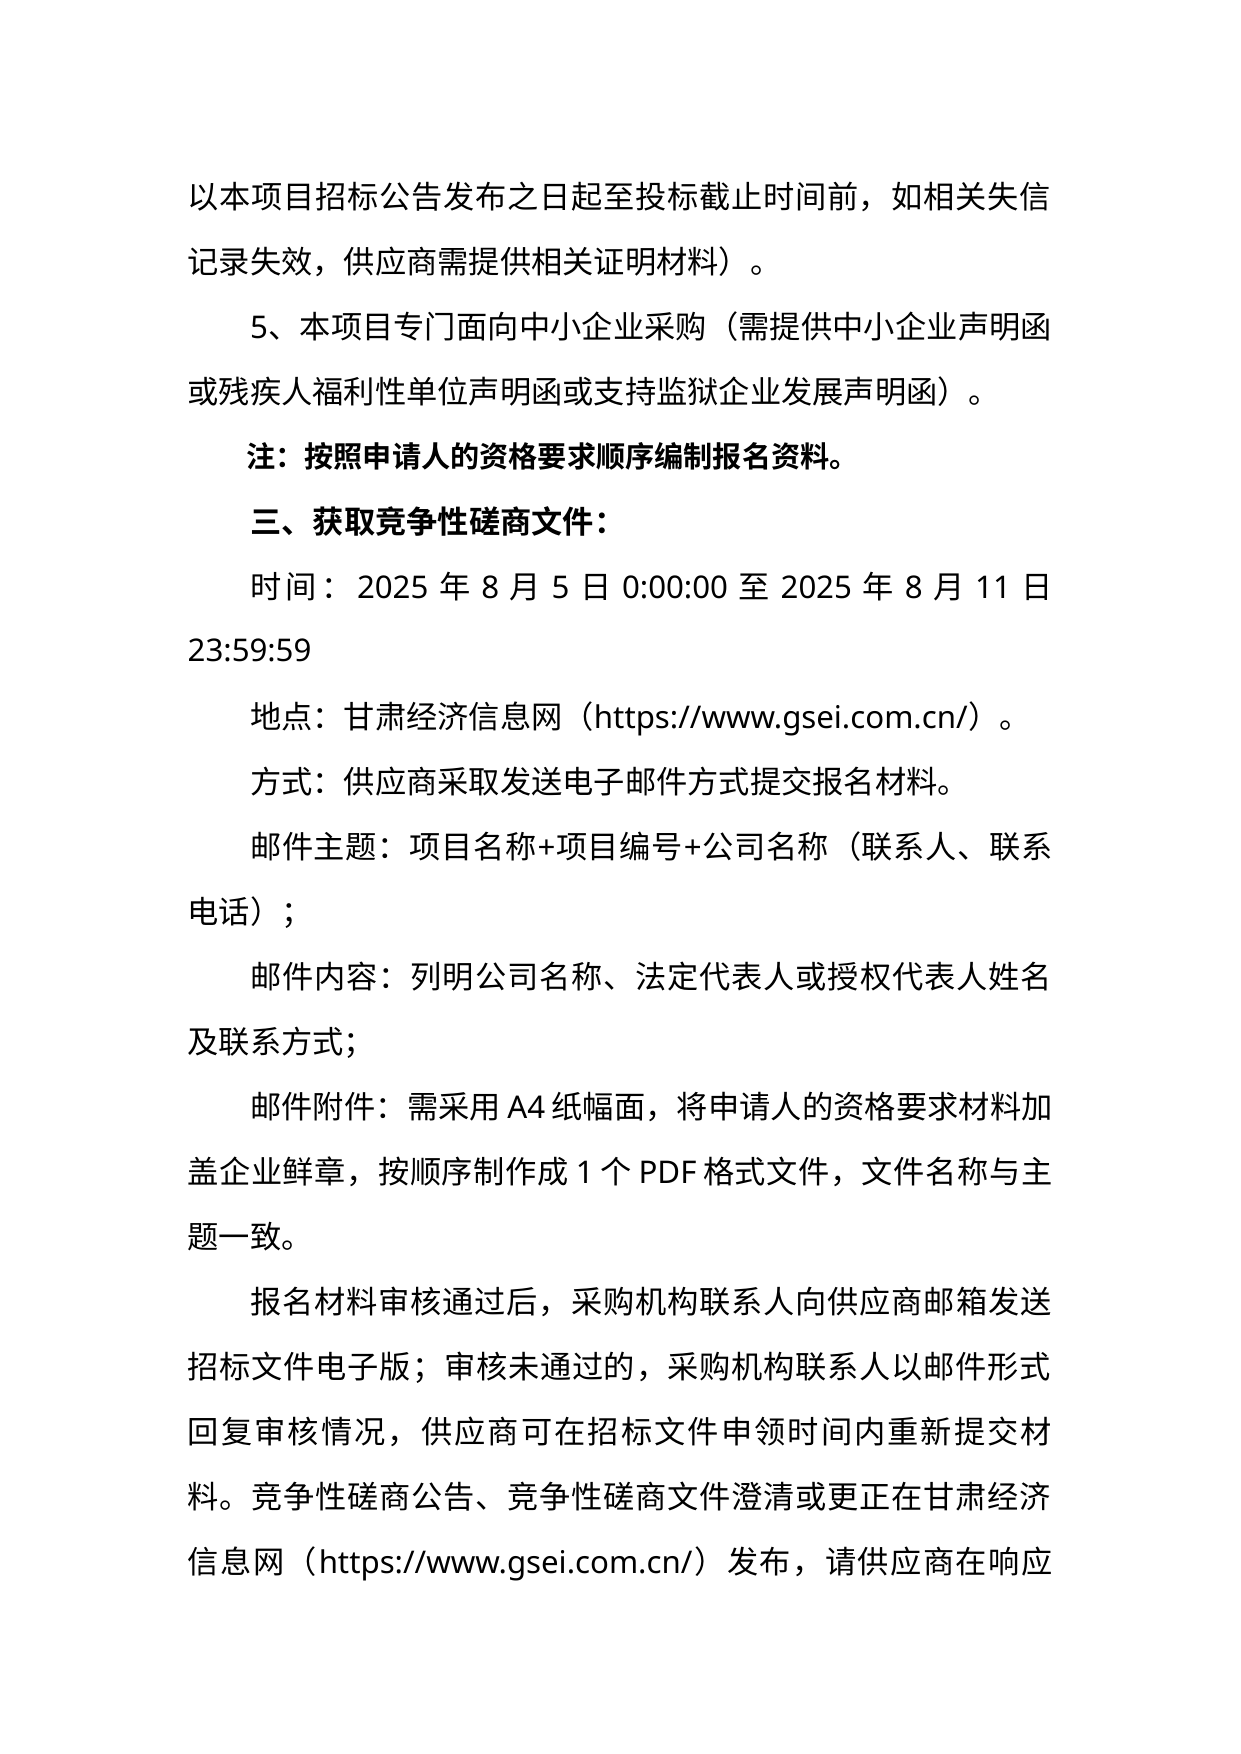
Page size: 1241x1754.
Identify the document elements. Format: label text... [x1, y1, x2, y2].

list 5、本项目专门面向中小企业采购（需提供中小企业声明函或残疾人福利性单位声明函或支持监狱企业发展声明函）。 [187, 292, 1053, 422]
text 邮件主题：项目名称+项目编号+公司名称（联系人、联系电话）； [187, 812, 1053, 942]
text 地点：甘肃经济信息网（https://www.gsei.com.cn/）。 [187, 682, 1053, 747]
text 邮件内容：列明公司名称、法定代表人或授权代表人姓名及联系方式； [187, 942, 1053, 1072]
text 方式：供应商采取发送电子邮件方式提交报名材料。 [187, 747, 1053, 812]
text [187, 1267, 1053, 1592]
text 邮件附件：需采用A4纸幅面，将申请人的资格要求材料加盖企业鲜章，按顺序制作成1个PDF格式文件，文件名称与主题一致。 [187, 1072, 1053, 1267]
subtitle 三、获取竞争性磋商文件： [187, 487, 1053, 552]
text 时间：2025年8月5日0:00:00至2025年8月11日23:59:59 [187, 552, 1053, 682]
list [187, 162, 1053, 292]
list 注：按照申请人的资格要求顺序编制报名资料。 [187, 422, 1053, 487]
